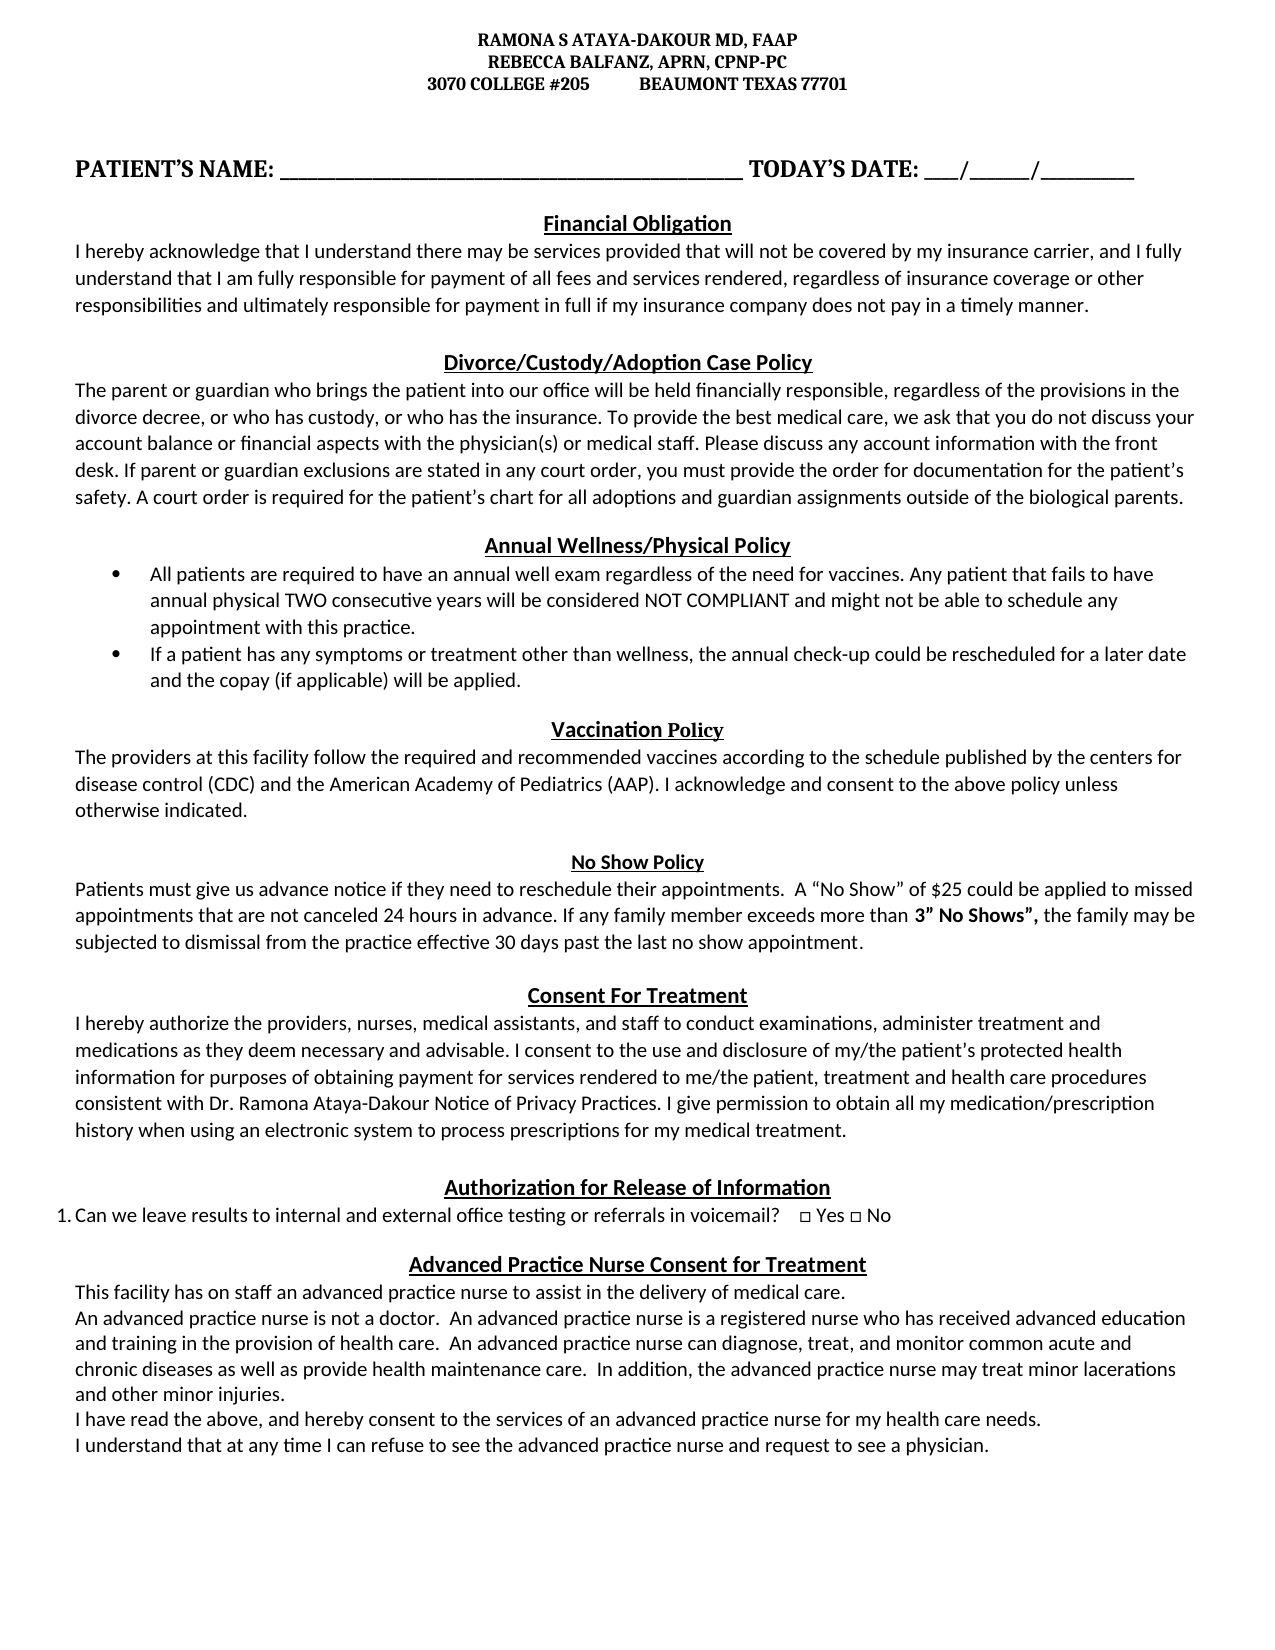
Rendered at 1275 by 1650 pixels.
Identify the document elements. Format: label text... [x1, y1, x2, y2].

text Annual Wellness/Physical Policy [75, 531, 1200, 559]
text Patients must give us advance notice if they need to reschedule their appointments. A “No Show” of $25 could be applied to missed appointments that are not canceled 24 hours in advance. If any family member exceeds more than 3” No Shows”, the family may be subjected to dismissal from the practice effective 30 days past the last no show appointment. [75, 876, 1200, 955]
text I hereby authorize the providers, nurses, medical assistants, and staff to conduct examinations, administer treatment and medications as they deem necessary and advisable. I consent to the use and disclosure of my/the patient’s protected health information for purposes of obtaining payment for services rendered to me/the patient, treatment and health care procedures consistent with Dr. Ramona Ataya-Dakour Notice of Privacy Practices. I give permission to obtain all my medication/prescription history when using an electronic system to process prescriptions for my medical treatment. [75, 1011, 1200, 1143]
text PATIENT’S NAME: __________________________________________________ TODAY’S DATE: ____/_______/___________ [75, 155, 1200, 184]
text I understand that at any time I can refuse to see the advanced practice nurse and request to see a physician. [75, 1432, 1200, 1457]
text Financial Obligation [75, 209, 1200, 237]
subtitle Authorization for Release of Information [75, 1173, 1200, 1201]
text Vaccination Policy [75, 715, 1200, 743]
list If a patient has any symptoms or treatment other than wellness, the annual check-up could be rescheduled for a later date and the copay (if applicable) will be applied. [112, 641, 1200, 693]
text The parent or guardian who brings the patient into our office will be held financially responsible, regardless of the provisions in the divorce decree, or who has custody, or who has the insurance. To provide the best medical care, we ask that you do not discuss your account balance or financial aspects with the physician(s) or medical staff. Please discuss any account information with the front desk. If parent or guardian exclusions are stated in any court order, you must provide the order for documentation for the patient’s safety. A court order is required for the patient’s chart for all adoptions and guardian assignments outside of the biological parents. [75, 377, 1200, 509]
subtitle Advanced Practice Nurse Consent for Treatment [75, 1250, 1200, 1278]
text This facility has on staff an advanced practice nurse to assist in the delivery of medical care. [75, 1279, 1200, 1305]
text I hereby acknowledge that I understand there may be services provided that will not be covered by my insurance carrier, and I fully understand that I am fully responsible for payment of all fees and services rendered, regardless of insurance coverage or other responsibilities and ultimately responsible for payment in full if my insurance company does not pay in a timely manner. [75, 238, 1200, 317]
text No Show Policy [75, 849, 1200, 875]
subtitle Divorce/Custody/Adoption Case Policy [56, 348, 1200, 376]
list All patients are required to have an annual well exam regardless of the need for vaccines. Any patient that fails to have annual physical TWO consecutive years will be considered NOT COMPLIANT and might not be able to schedule any appointment with this practice. [112, 561, 1200, 639]
list Can we leave results to internal and external office testing or referrals in voicemail? □ Yes □ No [56, 1203, 1200, 1228]
text The providers at this facility follow the required and recommended vaccines according to the schedule published by the centers for disease control (CDC) and the American Academy of Pediatrics (AAP). I acknowledge and consent to the above policy unless otherwise indicated. [75, 744, 1200, 823]
subtitle Consent For Treatment [75, 981, 1200, 1009]
text I have read the above, and hereby consent to the services of an advanced practice nurse for my health care needs. [75, 1407, 1200, 1432]
